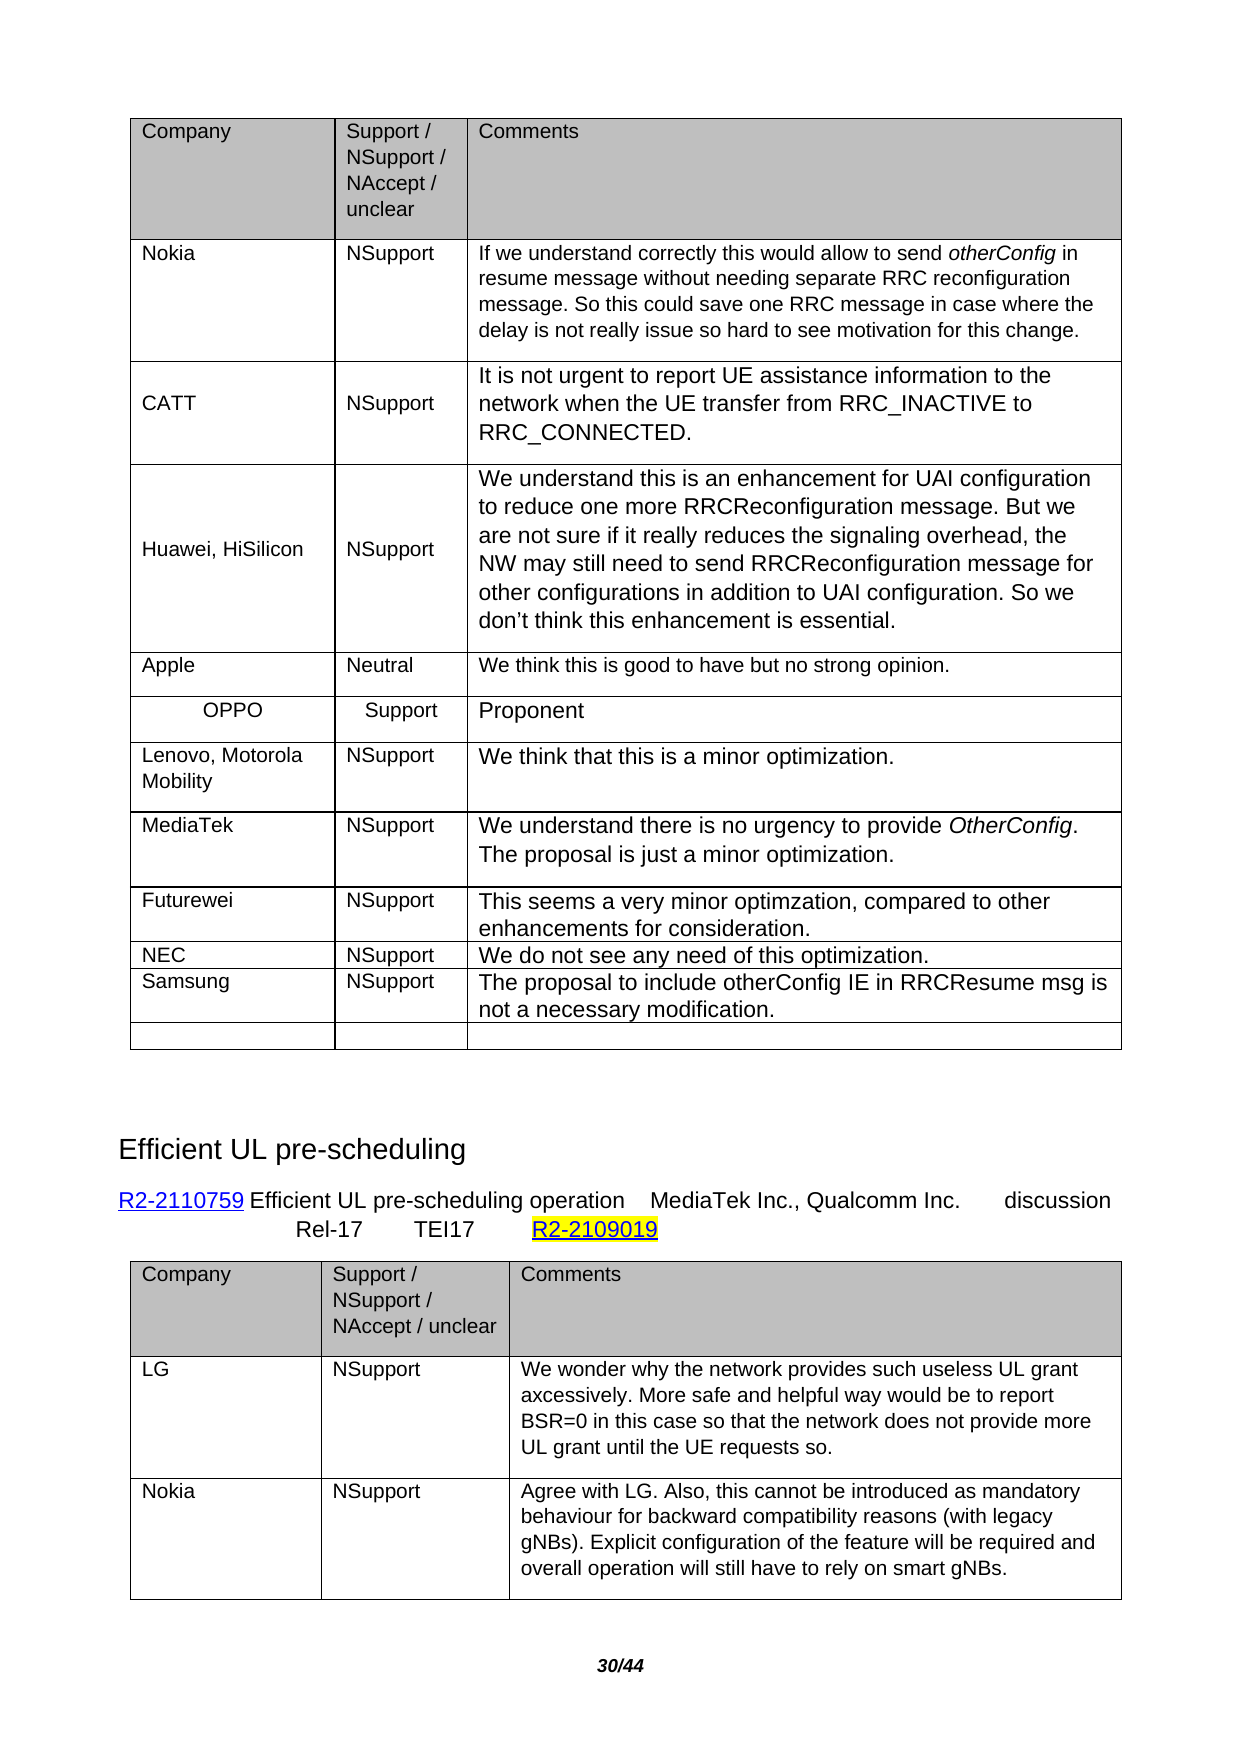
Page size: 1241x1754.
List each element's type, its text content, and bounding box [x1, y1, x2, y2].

table_cell CATT [131, 362, 334, 464]
table_cell If we understand correctly this would allow to send otherConfig in resume message without needing separate RRC reconfiguration message. So this could save one RRC message in case where the delay is not really issue so hard to see motivation for this change. [468, 240, 1121, 361]
table_cell We do not see any need of this optimization. [468, 942, 1121, 968]
table_cell We think this is good to have but no strong opinion. [468, 653, 1121, 696]
table_cell MediaTek [131, 813, 334, 886]
table_cell Support [336, 697, 467, 742]
table_cell It is not urgent to report UE assistance information to the network when the UE transfer from RRC_INACTIVE to RRC_CONNECTED. [468, 362, 1121, 464]
table_cell Lenovo, Motorola Mobility [131, 743, 334, 811]
table_cell NSupport [336, 240, 467, 361]
table_cell Apple [131, 653, 334, 696]
table_cell NSupport [336, 942, 467, 968]
table_cell We think that this is a minor optimization. [468, 743, 1121, 811]
table_cell Samsung [131, 969, 334, 1022]
table_header Company [131, 1262, 321, 1356]
table_cell [131, 1023, 334, 1049]
table_cell We understand this is an enhancement for UAI configuration to reduce one more RRCReconfiguration message. But we are not sure if it really reduces the signaling overhead, the NW may still need to send RRCReconfiguration message for other configurations in addition to UAI configuration. So we don’t think this enhancement is essential. [468, 465, 1121, 652]
table_cell NSupport [322, 1479, 509, 1599]
table_cell [336, 1023, 467, 1049]
table_header Comments [510, 1262, 1121, 1356]
table_cell Nokia [131, 1479, 321, 1599]
table_cell NSupport [336, 743, 467, 811]
table_cell Proponent [468, 697, 1121, 742]
table_cell Neutral [336, 653, 467, 696]
table_header This seems a very minor optimzation, compared to other enhancements for consideration. [468, 888, 1121, 941]
table_cell OPPO [131, 697, 334, 742]
table_header Comments [468, 119, 1121, 239]
table_cell NSupport [336, 969, 467, 1022]
table_cell We wonder why the network provides such useless UL grant axcessively. More safe and helpful way would be to report BSR=0 in this case so that the network does not provide more UL grant until the UE requests so. [510, 1357, 1121, 1477]
subtitle Efficient UL pre-scheduling [118, 1132, 1122, 1166]
table_cell NSupport [322, 1357, 509, 1477]
title R2-2110759 Efficient UL pre-scheduling operation MediaTek Inc., Qualcomm Inc. discussion Rel-17 TEI17 R2-2109019 [118, 1187, 1122, 1242]
table_header Support / NSupport / NAccept / unclear [322, 1262, 509, 1356]
table_cell NSupport [336, 362, 467, 464]
table_header Support / NSupport / NAccept / unclear [336, 119, 467, 239]
table_header Futurewei [131, 888, 334, 941]
table_cell NSupport [336, 465, 467, 652]
table_cell Huawei, HiSilicon [131, 465, 334, 652]
table_cell We understand there is no urgency to provide OtherConfig. The proposal is just a minor optimization. [468, 813, 1121, 886]
table_cell NSupport [336, 813, 467, 886]
table_cell LG [131, 1357, 321, 1477]
table_header NSupport [336, 888, 467, 941]
table_cell The proposal to include otherConfig IE in RRCResume msg is not a necessary modification. [468, 969, 1121, 1022]
table_cell Agree with LG. Also, this cannot be introduced as mandatory behaviour for backward compatibility reasons (with legacy gNBs). Explicit configuration of the feature will be required and overall operation will still have to rely on smart gNBs. [510, 1479, 1121, 1599]
table_cell Nokia [131, 240, 334, 361]
table_header Company [131, 119, 334, 239]
table_cell [468, 1023, 1121, 1049]
table_cell NEC [131, 942, 334, 968]
